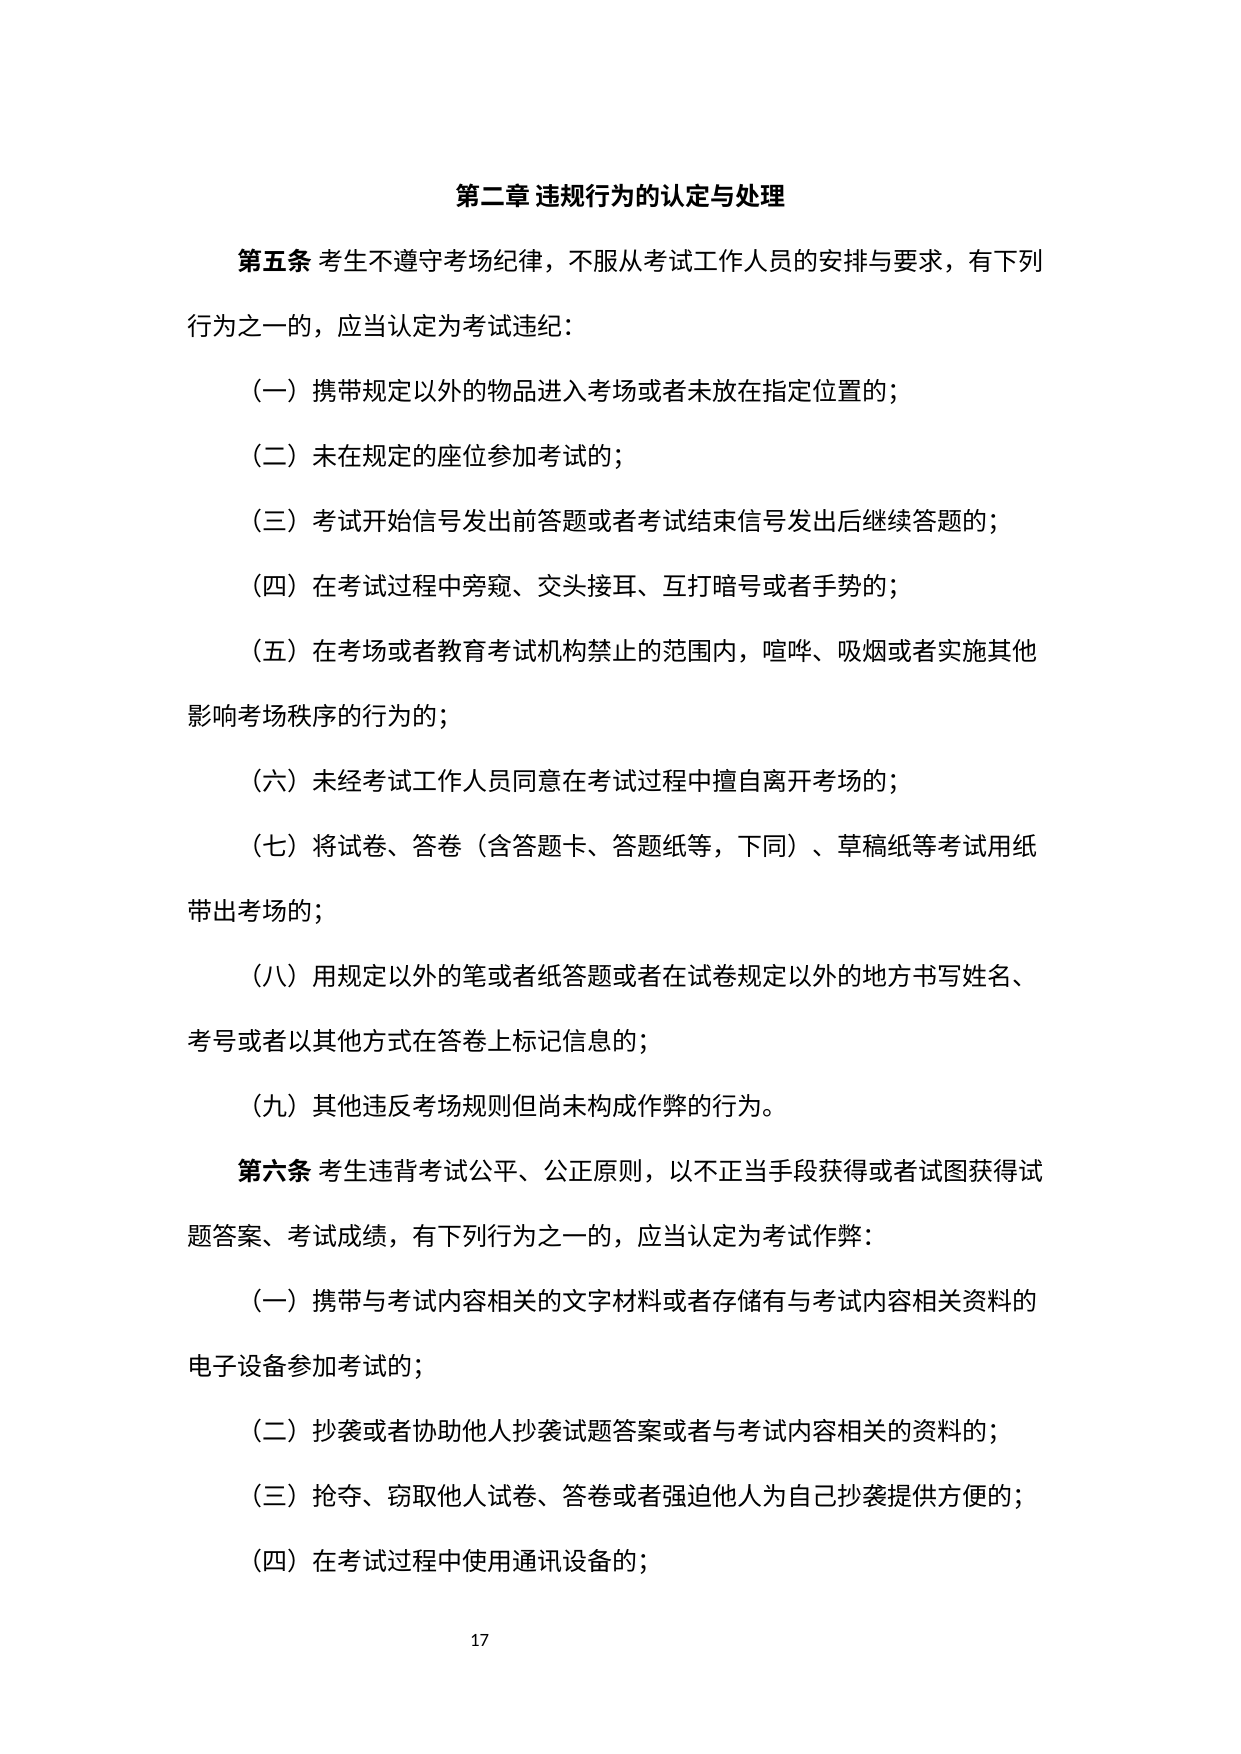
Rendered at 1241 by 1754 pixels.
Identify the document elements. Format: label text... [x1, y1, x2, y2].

text （九）其他违反考场规则但尚未构成作弊的行为。 [187, 1072, 1053, 1137]
text （七）将试卷、答卷（含答题卡、答题纸等，下同）、草稿纸等考试用纸带出考场的； [187, 812, 1053, 942]
text （一）携带规定以外的物品进入考场或者未放在指定位置的； [187, 357, 1053, 422]
text （四）在考试过程中旁窥、交头接耳、互打暗号或者手势的； [187, 552, 1053, 617]
text （一）携带与考试内容相关的文字材料或者存储有与考试内容相关资料的电子设备参加考试的； [187, 1267, 1053, 1397]
text （二）抄袭或者协助他人抄袭试题答案或者与考试内容相关的资料的； [187, 1397, 1053, 1462]
text （四）在考试过程中使用通讯设备的； [187, 1527, 1053, 1592]
text 第二章 违规行为的认定与处理 [187, 162, 1053, 227]
text （八）用规定以外的笔或者纸答题或者在试卷规定以外的地方书写姓名、考号或者以其他方式在答卷上标记信息的； [187, 942, 1053, 1072]
text （三）抢夺、窃取他人试卷、答卷或者强迫他人为自己抄袭提供方便的； [187, 1462, 1053, 1527]
text （五）在考场或者教育考试机构禁止的范围内，喧哗、吸烟或者实施其他影响考场秩序的行为的； [187, 617, 1053, 747]
text 第五条 考生不遵守考场纪律，不服从考试工作人员的安排与要求，有下列行为之一的，应当认定为考试违纪： [187, 227, 1053, 357]
text （二）未在规定的座位参加考试的； [187, 422, 1053, 487]
text 第六条 考生违背考试公平、公正原则，以不正当手段获得或者试图获得试题答案、考试成绩，有下列行为之一的，应当认定为考试作弊： [187, 1137, 1053, 1267]
text （三）考试开始信号发出前答题或者考试结束信号发出后继续答题的； [187, 487, 1053, 552]
text （六）未经考试工作人员同意在考试过程中擅自离开考场的； [187, 747, 1053, 812]
